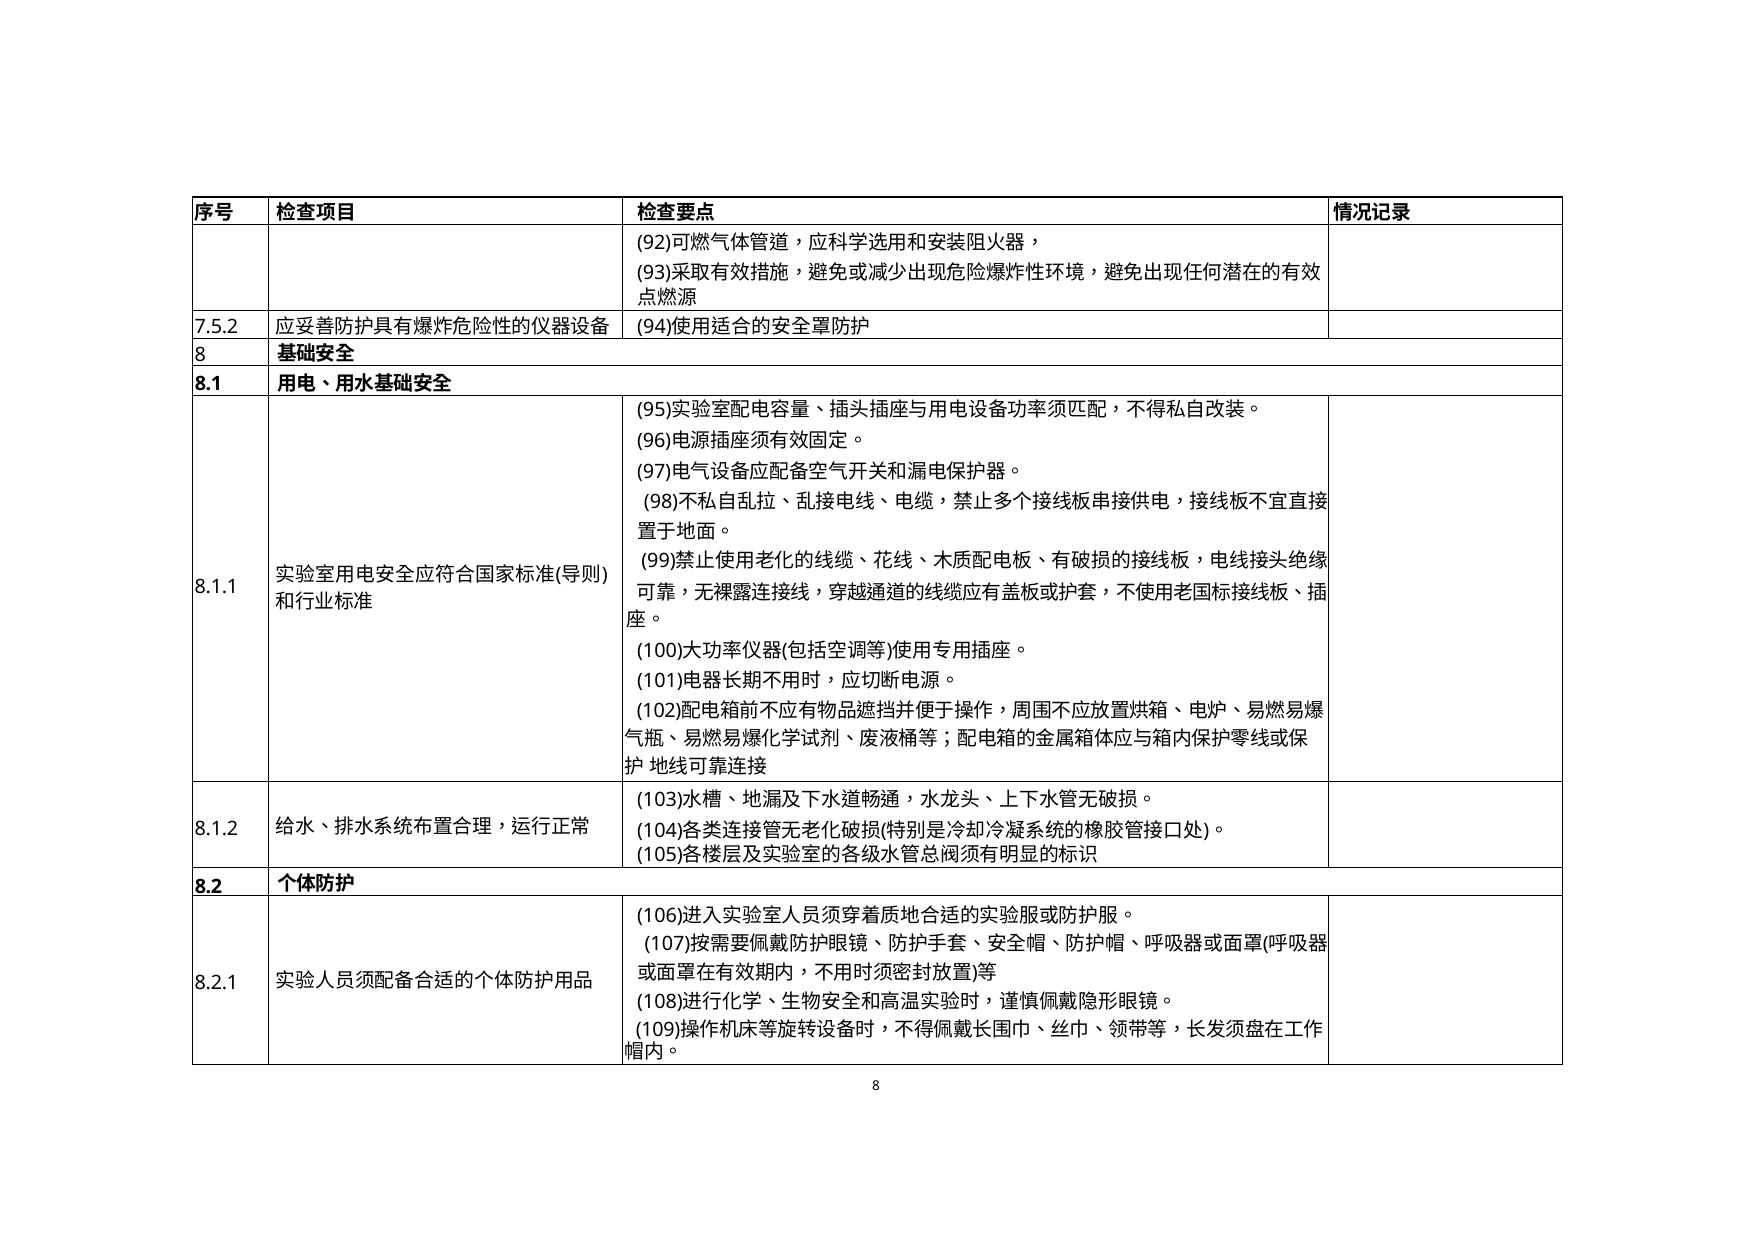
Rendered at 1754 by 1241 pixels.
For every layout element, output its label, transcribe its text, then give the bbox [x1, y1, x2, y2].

table_cell 用电、用水基础安全 [269, 366, 1562, 395]
table_cell [269, 225, 622, 310]
table_cell 8.1.1 [193, 396, 268, 781]
table_cell 实验人员须配备合适的个体防护用品 [269, 896, 622, 1064]
table_cell [193, 225, 268, 310]
table_cell [1329, 311, 1562, 338]
table_cell 应妥善防护具有爆炸危险性的仪器设备 [269, 311, 622, 338]
table_cell 基础安全 [269, 339, 1562, 365]
table_cell 8.1 [193, 366, 268, 395]
table_cell (106)进入实验室人员须穿着质地合适的实验服或防护服。 (107)按需要佩戴防护眼镜、防护手套、安全帽、防护帽、呼吸器或面罩(呼吸器 或面罩在有效期内，不用时须密封放置)等 (108)进行化学、生物安全和高温实验时，谨慎佩戴隐形眼镜。 (109)操作机床等旋转设备时，不得佩戴长围巾、丝巾、领带等，长发须盘在工作 帽内。 [623, 896, 1328, 1064]
table_cell 实验室用电安全应符合国家标准(导则) 和行业标准 [269, 396, 622, 781]
table_cell (95)实验室配电容量、插头插座与用电设备功率须匹配，不得私自改装。 (96)电源插座须有效固定。 (97)电气设备应配备空气开关和漏电保护器。 (98)不私自乱拉、乱接电线、电缆，禁止多个接线板串接供电，接线板不宜直接 置于地面。 (99)禁止使用老化的线缆、花线、木质配电板、有破损的接线板，电线接头绝缘 可靠，无裸露连接线，穿越通道的线缆应有盖板或护套，不使用老国标接线板、插 座。 (100)大功率仪器(包括空调等)使用专用插座。 (101)电器长期不用时，应切断电源。 (102)配电箱前不应有物品遮挡并便于操作，周围不应放置烘箱、电炉、易燃易爆 气瓶、易燃易爆化学试剂、废液桶等；配电箱的金属箱体应与箱内保护零线或保护 地线可靠连接 [623, 396, 1328, 781]
table_cell 7.5.2 [193, 311, 268, 338]
table_cell (92)可燃气体管道，应科学选用和安装阻火器， (93)采取有效措施，避免或减少出现危险爆炸性环境，避免出现任何潜在的有效 点燃源 [623, 225, 1328, 310]
table_header 检查项目 [269, 198, 622, 224]
table_cell 8.2 [193, 868, 268, 895]
table_cell 个体防护 [269, 868, 1562, 895]
table_cell 给水、排水系统布置合理，运行正常 [269, 782, 622, 867]
table_cell 8.1.2 [193, 782, 268, 867]
table_cell 8 [193, 339, 268, 365]
table_header 检查要点 [623, 198, 1328, 224]
table_cell [1329, 782, 1562, 867]
table_cell 8.2.1 [193, 896, 268, 1064]
table_header 序号 [193, 198, 268, 224]
table_cell [1329, 225, 1562, 310]
table_cell [1329, 396, 1562, 781]
table_cell (94)使用适合的安全罩防护 [623, 311, 1328, 338]
table_cell (103)水槽、地漏及下水道畅通，水龙头、上下水管无破损。 (104)各类连接管无老化破损(特别是冷却冷凝系统的橡胶管接口处)。 (105)各楼层及实验室的各级水管总阀须有明显的标识 [623, 782, 1328, 867]
table_header 情况记录 [1329, 198, 1562, 224]
table_cell [1329, 896, 1562, 1064]
